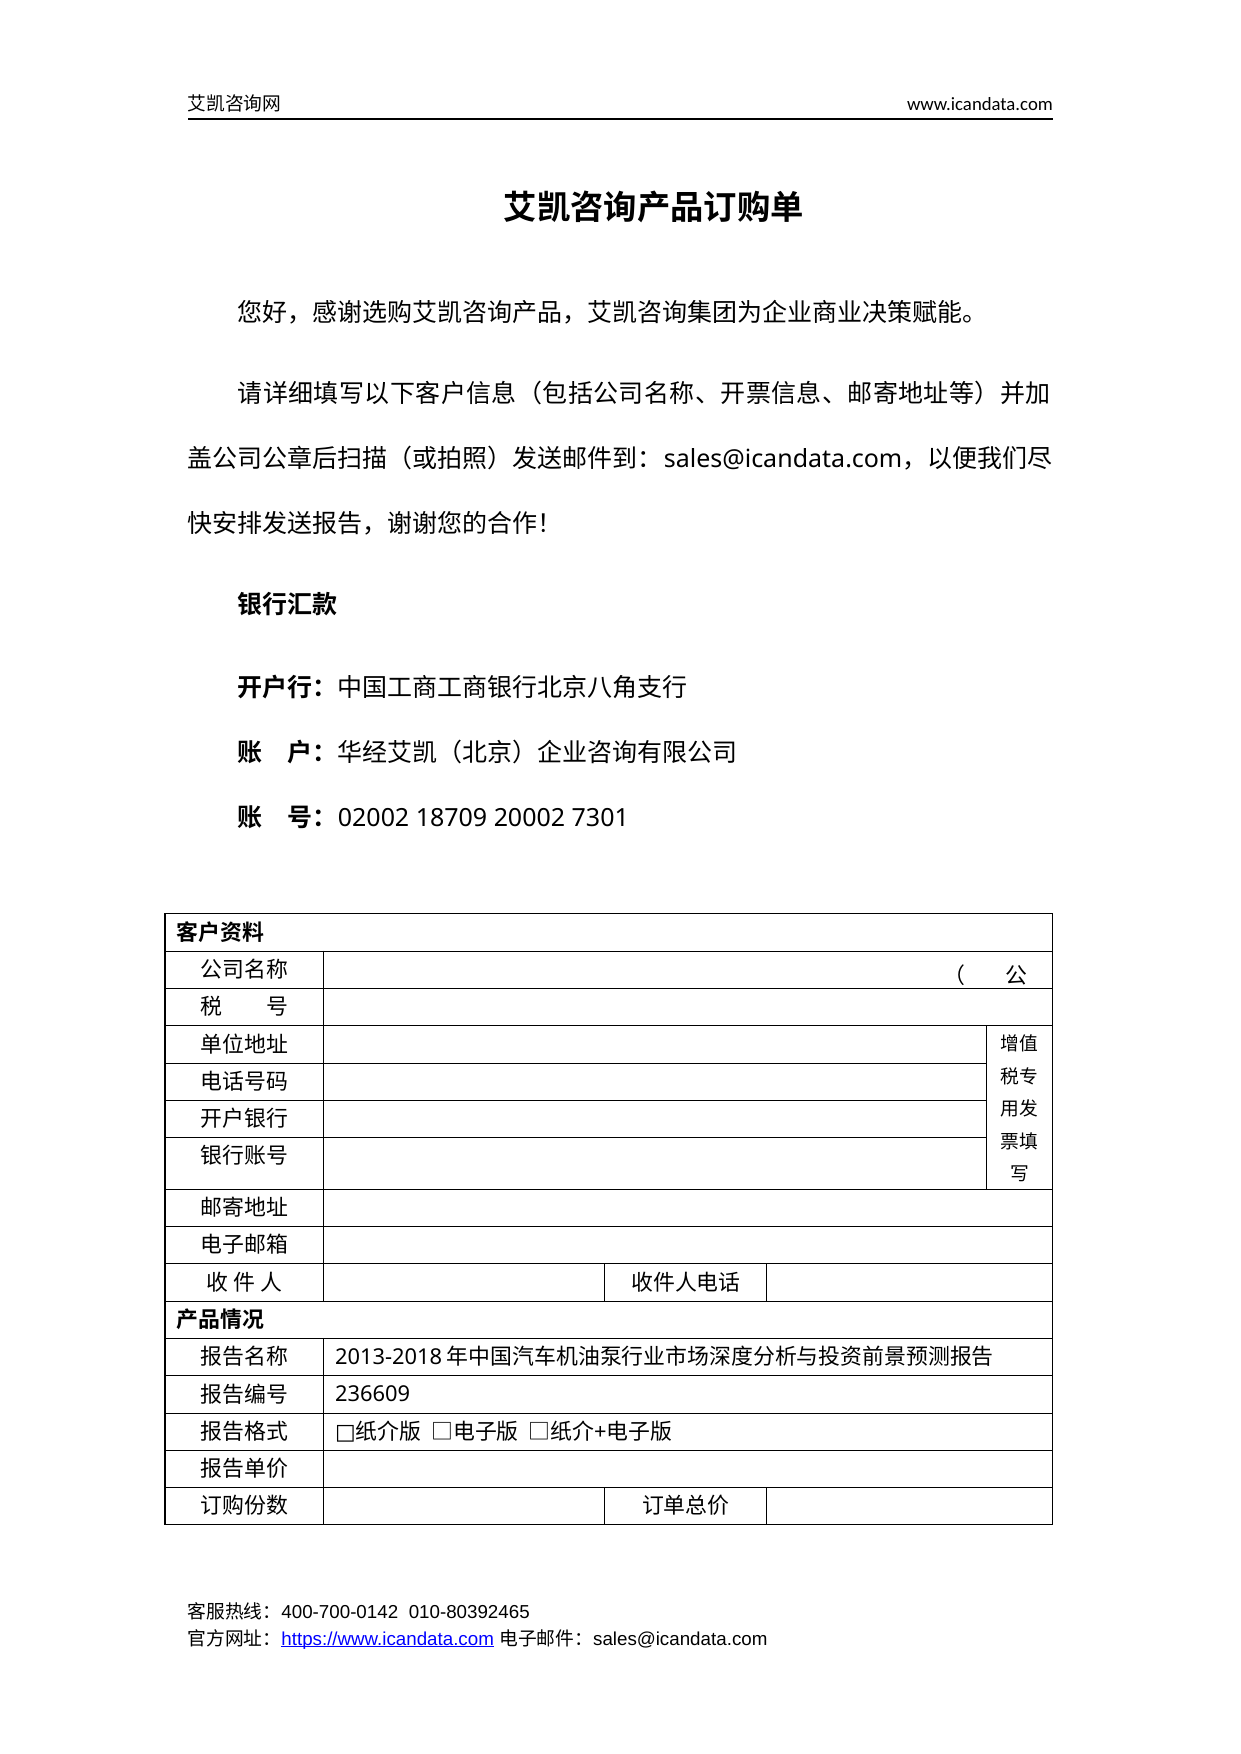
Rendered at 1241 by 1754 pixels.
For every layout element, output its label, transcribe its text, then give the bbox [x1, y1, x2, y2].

table_cell 236609 [324, 1376, 1052, 1412]
table_cell [324, 1064, 986, 1100]
table_cell 2013-2018年中国汽车机油泵行业市场深度分析与投资前景预测报告 [324, 1339, 1052, 1375]
table_cell 邮寄地址 [166, 1190, 323, 1226]
text 账 号：02002 18709 20002 7301 [187, 783, 1053, 848]
table_header 客户资料 [166, 914, 1052, 951]
table_cell [324, 1227, 1052, 1263]
table_cell 单位地址 [166, 1026, 323, 1062]
table_cell 报告编号 [166, 1376, 323, 1412]
text 您好，感谢选购艾凯咨询产品，艾凯咨询集团为企业商业决策赋能。 [187, 278, 1053, 343]
text 账 户：华经艾凯（北京）企业咨询有限公司 [187, 718, 1053, 783]
table_cell 税 号 [166, 989, 323, 1025]
table_cell [324, 952, 1052, 988]
table_cell 电子邮箱 [166, 1227, 323, 1263]
text 银行汇款 [187, 570, 1053, 635]
table_cell [767, 1488, 1052, 1524]
table_cell 收 件 人 [166, 1264, 323, 1301]
text 请详细填写以下客户信息（包括公司名称、开票信息、邮寄地址等）并加盖公司公章后扫描（或拍照）发送邮件到：sales@icandata.com，以便我们尽快安排发送报告，谢谢您的合作！ [187, 359, 1053, 554]
table_cell 银行账号 [166, 1138, 323, 1189]
table_cell [324, 1451, 1052, 1487]
table_cell 电话号码 [166, 1064, 323, 1100]
table_cell 增值税专用发票填写 [987, 1026, 1052, 1189]
table_cell 产品情况 [166, 1302, 1052, 1338]
table_cell [324, 1138, 986, 1189]
table_cell [324, 1488, 604, 1524]
table_cell 订购份数 [166, 1488, 323, 1524]
table_cell 订单总价 [605, 1488, 766, 1524]
table_cell [324, 1190, 1052, 1226]
text 艾凯咨询产品订购单 [187, 172, 1053, 237]
table_cell [324, 1264, 604, 1301]
table_cell [324, 989, 1052, 1025]
text 开户行：中国工商工商银行北京八角支行 [187, 653, 1053, 718]
table_cell 收件人电话 [605, 1264, 766, 1301]
table_cell 报告名称 [166, 1339, 323, 1375]
table_cell 公司名称 [166, 952, 323, 988]
table_cell □纸介版 □电子版 □纸介+电子版 [324, 1414, 1052, 1450]
table_cell 报告单价 [166, 1451, 323, 1487]
table_cell 开户银行 [166, 1101, 323, 1137]
table_cell [767, 1264, 1052, 1301]
table_cell 报告格式 [166, 1414, 323, 1450]
table_cell [324, 1026, 986, 1062]
table_cell [324, 1101, 986, 1137]
